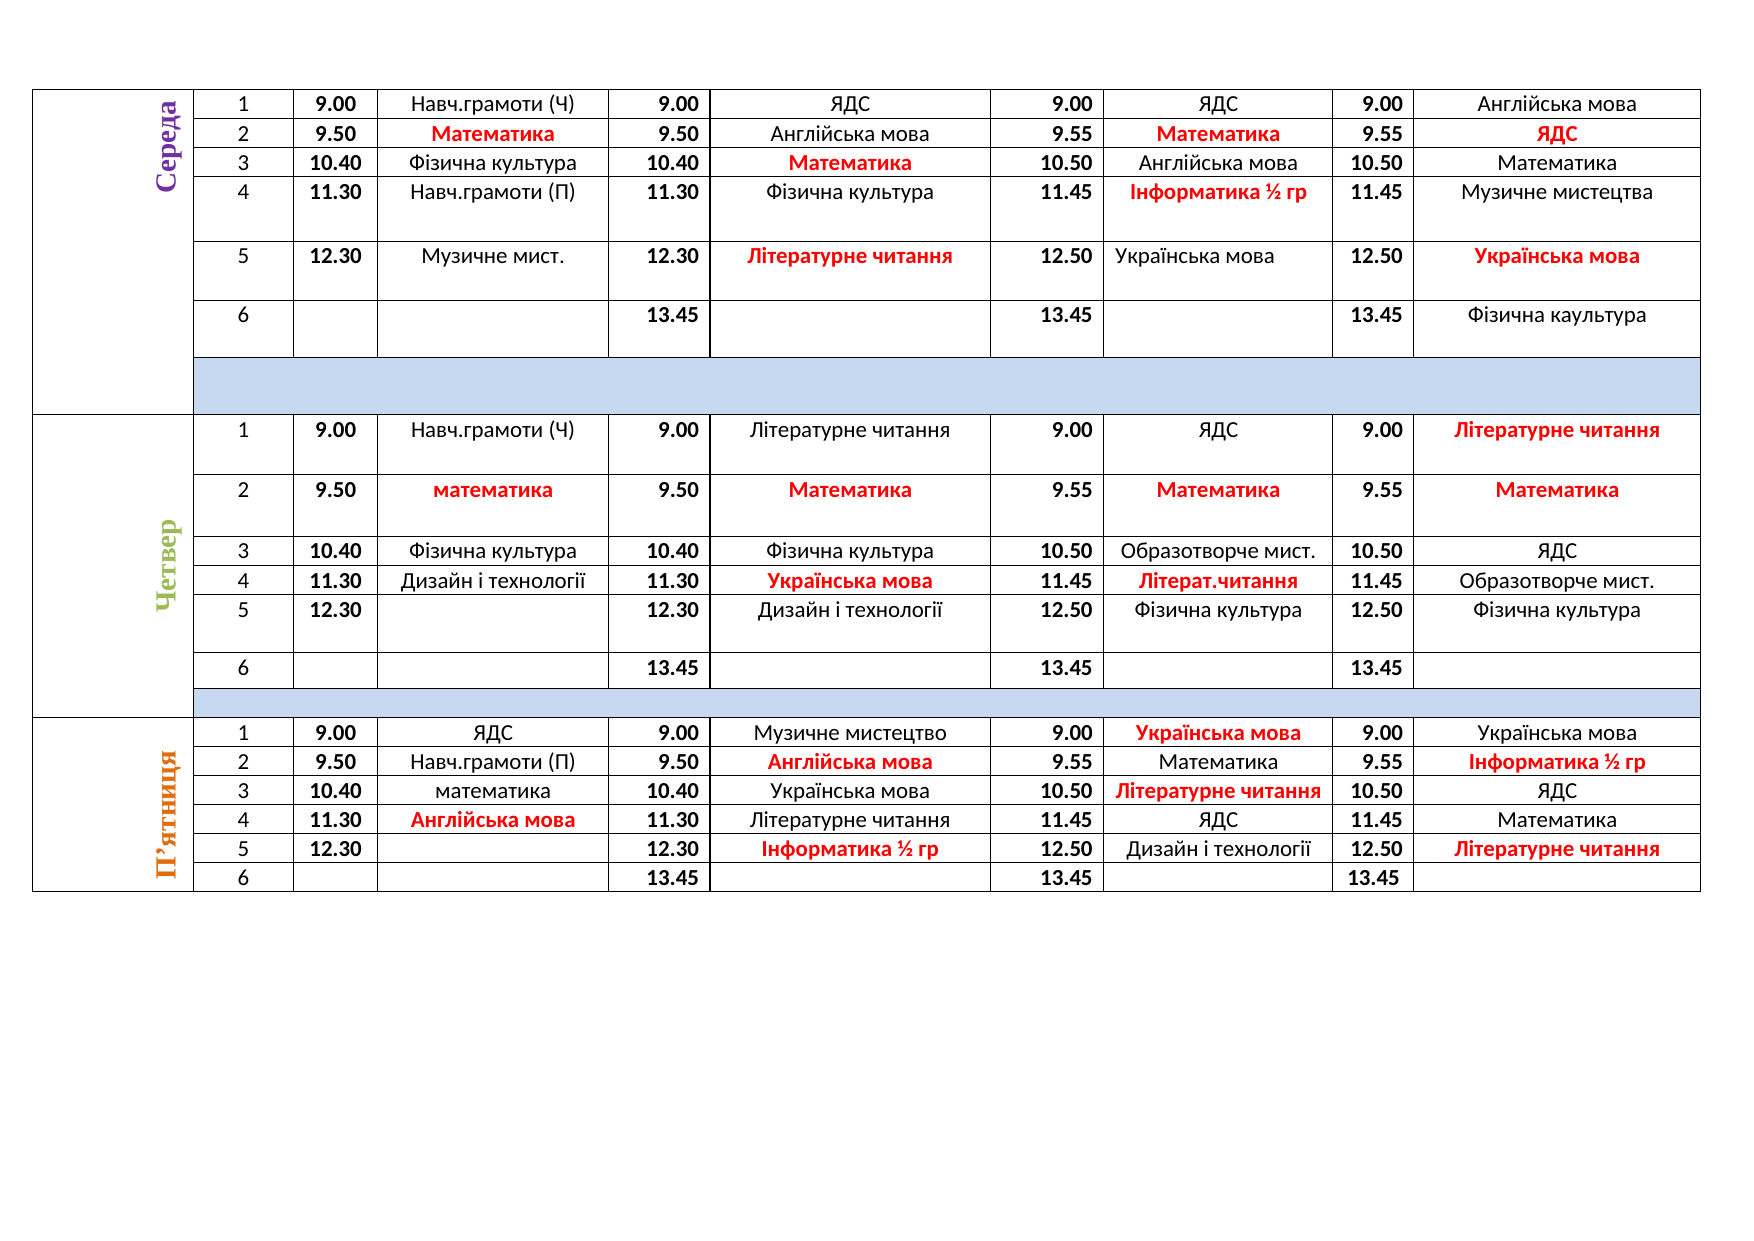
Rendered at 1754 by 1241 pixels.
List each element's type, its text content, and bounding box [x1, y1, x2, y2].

table_cell 9.00 [991, 718, 1103, 746]
table_cell 9.50 [609, 119, 709, 147]
table_cell 9.00 [294, 90, 377, 118]
table_cell Математика [1104, 119, 1332, 147]
table_cell [378, 863, 608, 891]
table_cell 9.00 [609, 718, 709, 746]
table_cell ЯДС [1414, 119, 1700, 147]
table_cell 13.45 [609, 301, 709, 357]
table_cell Англійська мова [711, 747, 990, 775]
table_cell 12.50 [991, 834, 1103, 862]
table_cell 11.30 [294, 566, 377, 594]
table_cell Музичне мистецтва [1414, 177, 1700, 241]
table_cell Літературне читання [711, 415, 990, 474]
table_cell [194, 358, 1700, 414]
table_cell Фізична культура [711, 177, 990, 241]
table_cell 12.50 [1333, 242, 1413, 299]
table_cell 11.45 [991, 805, 1103, 833]
table_cell 9.00 [1333, 718, 1413, 746]
table_cell 4 [194, 805, 293, 833]
table_cell 13.45 [1333, 863, 1413, 891]
table_cell 13.45 [991, 863, 1103, 891]
table_cell 9.55 [991, 747, 1103, 775]
table_cell 2 [194, 475, 293, 536]
table_cell ЯДС [711, 90, 990, 118]
table_cell 11.45 [1333, 566, 1413, 594]
table_cell Англійська мова [711, 119, 990, 147]
table_cell 12.30 [609, 595, 709, 652]
table_cell 12.30 [609, 242, 709, 299]
table_cell 13.45 [609, 863, 709, 891]
table_cell Навч.грамоти (Ч) [378, 90, 608, 118]
table_cell 10.40 [609, 776, 709, 804]
table_cell 13.45 [991, 653, 1103, 688]
table_cell 12.50 [1333, 834, 1413, 862]
table_cell Українська мова [1414, 242, 1700, 299]
table_cell Українська мова [1414, 718, 1700, 746]
table_cell Літературне читання [711, 242, 990, 299]
table_cell П’ятниця [33, 718, 193, 891]
table_cell 11.45 [1333, 805, 1413, 833]
table_cell Навч.грамоти (П) [378, 747, 608, 775]
table_cell 1 [194, 718, 293, 746]
table_cell 12.50 [991, 595, 1103, 652]
table_cell Дизайн і технології [378, 566, 608, 594]
table_cell Фізична культура [1104, 595, 1332, 652]
table_cell Образотворче мист. [1414, 566, 1700, 594]
table_cell [378, 653, 608, 688]
table_cell 9.50 [294, 747, 377, 775]
table_cell 9.55 [1333, 747, 1413, 775]
table_cell Фізична культура [378, 537, 608, 565]
table_cell 9.00 [1333, 415, 1413, 474]
table_cell 3 [194, 776, 293, 804]
table_cell Українська мова [711, 566, 990, 594]
table_cell Літературне читання [1414, 834, 1700, 862]
table_cell Математика [1414, 805, 1700, 833]
table_cell 13.45 [1333, 301, 1413, 357]
table_cell ЯДС [1414, 537, 1700, 565]
table_cell 11.30 [294, 805, 377, 833]
table_cell [711, 301, 990, 357]
table_cell 9.00 [294, 415, 377, 474]
table_cell 12.30 [294, 242, 377, 299]
table_cell 9.55 [991, 475, 1103, 536]
table_cell 13.45 [991, 301, 1103, 357]
table_cell Інформатика ½ гр [1414, 747, 1700, 775]
table_cell Фізична культура [711, 537, 990, 565]
table_cell [378, 834, 608, 862]
table_cell Музичне мист. [378, 242, 608, 299]
table_cell 1 [194, 90, 293, 118]
table_cell [1104, 863, 1332, 891]
table_cell [711, 653, 990, 688]
table_cell 6 [194, 301, 293, 357]
table_cell 3 [194, 537, 293, 565]
table_cell Образотворче мист. [1104, 537, 1332, 565]
table_cell 4 [194, 566, 293, 594]
table_cell 9.50 [294, 475, 377, 536]
table_cell 10.40 [294, 776, 377, 804]
table_cell Англійська мова [1414, 90, 1700, 118]
table_cell 10.50 [991, 776, 1103, 804]
table_cell 4 [194, 177, 293, 241]
table_cell Фізична культура [1414, 595, 1700, 652]
table_cell [1104, 653, 1332, 688]
table_cell ЯДС [1104, 415, 1332, 474]
table_cell Українська мова [1104, 242, 1332, 299]
table_cell 1 [194, 415, 293, 474]
table_cell 11.45 [991, 566, 1103, 594]
table_cell Українська мова [711, 776, 990, 804]
table_cell 3 [194, 148, 293, 176]
table_cell 6 [194, 863, 293, 891]
table_cell Математика [1104, 747, 1332, 775]
table_cell 13.45 [1333, 653, 1413, 688]
table_cell 2 [194, 747, 293, 775]
table_cell 9.00 [1333, 90, 1413, 118]
table_cell 9.55 [991, 119, 1103, 147]
table_cell 12.50 [1333, 595, 1413, 652]
table_cell 10.50 [1333, 148, 1413, 176]
table_cell математика [378, 776, 608, 804]
table_cell 10.40 [294, 537, 377, 565]
table_cell Інформатика ½ гр [1104, 177, 1332, 241]
table_cell Четвер [33, 415, 193, 717]
table_cell [1414, 863, 1700, 891]
table_cell Дизайн і технології [711, 595, 990, 652]
table_cell 5 [194, 242, 293, 299]
table_cell 9.00 [609, 415, 709, 474]
table_cell Літературне читання [711, 805, 990, 833]
table_cell Музичне мистецтво [711, 718, 990, 746]
table_cell 10.50 [991, 148, 1103, 176]
table_cell 2 [194, 119, 293, 147]
table_cell 9.55 [1333, 475, 1413, 536]
table_cell 11.45 [1333, 177, 1413, 241]
table_cell Навч.грамоти (Ч) [378, 415, 608, 474]
table_cell 9.50 [609, 747, 709, 775]
table_cell ЯДС [378, 718, 608, 746]
table_cell 11.30 [609, 805, 709, 833]
table_cell Математика [711, 148, 990, 176]
table_cell [294, 653, 377, 688]
table_cell Англійська мова [1104, 148, 1332, 176]
table_cell [194, 689, 1700, 717]
table_cell Англійська мова [378, 805, 608, 833]
table_cell 5 [194, 834, 293, 862]
table_cell Українська мова [1104, 718, 1332, 746]
table_cell 12.50 [991, 242, 1103, 299]
table_cell Навч.грамоти (П) [378, 177, 608, 241]
table_cell [294, 301, 377, 357]
table_cell Математика [711, 475, 990, 536]
table_cell Математика [1414, 475, 1700, 536]
table_cell 13.45 [609, 653, 709, 688]
table_cell 11.30 [294, 177, 377, 241]
table_cell 9.50 [294, 119, 377, 147]
table_cell Математика [1104, 475, 1332, 536]
table_cell 5 [194, 595, 293, 652]
table_cell [378, 595, 608, 652]
table_cell [1414, 653, 1700, 688]
table_cell 10.40 [609, 537, 709, 565]
table_cell Фізична каультура [1414, 301, 1700, 357]
table_cell 9.00 [991, 415, 1103, 474]
table_cell математика [378, 475, 608, 536]
table_cell Літературне читання [1414, 415, 1700, 474]
table_cell Математика [1414, 148, 1700, 176]
table_cell 12.30 [294, 595, 377, 652]
table_cell Математика [378, 119, 608, 147]
table_cell Інформатика ½ гр [711, 834, 990, 862]
table_cell 9.50 [609, 475, 709, 536]
table_cell 12.30 [294, 834, 377, 862]
table_cell [1104, 301, 1332, 357]
table_cell Дизайн і технології [1104, 834, 1332, 862]
table_cell 11.30 [609, 177, 709, 241]
table_cell 10.40 [294, 148, 377, 176]
table_cell ЯДС [1414, 776, 1700, 804]
table_cell Середа [33, 90, 193, 414]
table_cell 6 [194, 653, 293, 688]
table_cell ЯДС [1104, 805, 1332, 833]
table_cell 9.00 [609, 90, 709, 118]
table_cell 10.50 [991, 537, 1103, 565]
table_cell 11.45 [991, 177, 1103, 241]
table_cell [378, 301, 608, 357]
table_cell ЯДС [1104, 90, 1332, 118]
table_cell 12.30 [609, 834, 709, 862]
table_cell 10.40 [609, 148, 709, 176]
table_cell 9.55 [1333, 119, 1413, 147]
table_cell Фізична культура [378, 148, 608, 176]
table_cell [711, 863, 990, 891]
table_cell [294, 863, 377, 891]
table_cell Літерат.читання [1104, 566, 1332, 594]
table_cell 11.30 [609, 566, 709, 594]
table_cell 9.00 [294, 718, 377, 746]
table_cell Літературне читання [1104, 776, 1332, 804]
table_cell 10.50 [1333, 537, 1413, 565]
table_cell 9.00 [991, 90, 1103, 118]
table_cell 10.50 [1333, 776, 1413, 804]
